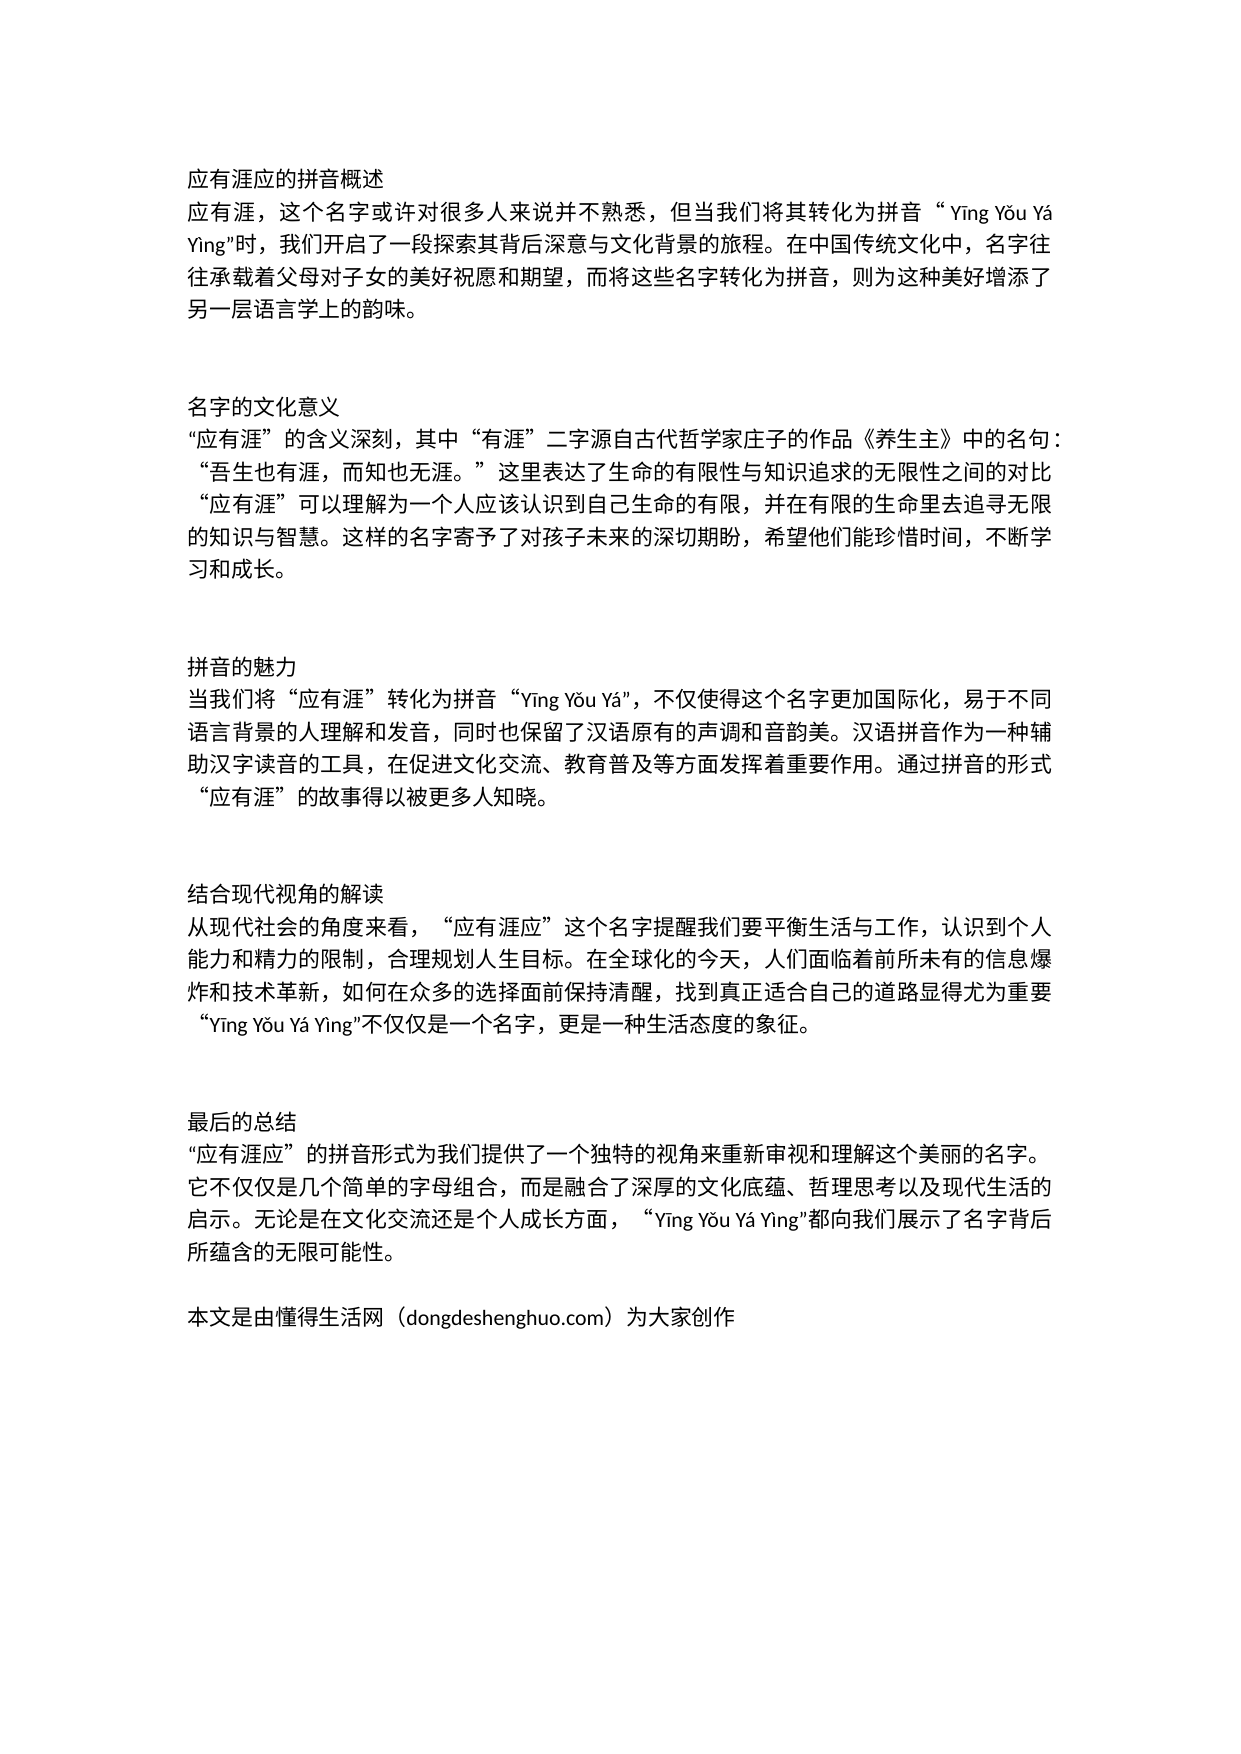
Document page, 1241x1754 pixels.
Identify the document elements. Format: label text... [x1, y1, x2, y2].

text 当我们将“应有涯”转化为拼音“Yīng Yǒu Yá”，不仅使得这个名字更加国际化，易于不同语言背景的人理解和发音，同时也保留了汉语原有的声调和音韵美。汉语拼音作为一种辅助汉字读音的工具，在促进文化交流、教育普及等方面发挥着重要作用。通过拼音的形式，“应有涯”的故事得以被更多人知晓。 [187, 682, 1053, 812]
text “应有涯”的含义深刻，其中“有涯”二字源自古代哲学家庄子的作品《养生主》中的名句：“吾生也有涯，而知也无涯。”这里表达了生命的有限性与知识追求的无限性之间的对比。“应有涯”可以理解为一个人应该认识到自己生命的有限，并在有限的生命里去追寻无限的知识与智慧。这样的名字寄予了对孩子未来的深切期盼，希望他们能珍惜时间，不断学习和成长。 [187, 422, 1053, 584]
text 从现代社会的角度来看，“应有涯应”这个名字提醒我们要平衡生活与工作，认识到个人能力和精力的限制，合理规划人生目标。在全球化的今天，人们面临着前所未有的信息爆炸和技术革新，如何在众多的选择面前保持清醒，找到真正适合自己的道路显得尤为重要。“Yīng Yǒu Yá Yìng”不仅仅是一个名字，更是一种生活态度的象征。 [187, 909, 1053, 1039]
text 本文是由懂得生活网（dongdeshenghuo.com）为大家创作 [187, 1299, 1053, 1332]
text 最后的总结 [187, 1104, 1053, 1137]
text “应有涯应”的拼音形式为我们提供了一个独特的视角来重新审视和理解这个美丽的名字。它不仅仅是几个简单的字母组合，而是融合了深厚的文化底蕴、哲理思考以及现代生活的启示。无论是在文化交流还是个人成长方面，“Yīng Yǒu Yá Yìng”都向我们展示了名字背后所蕴含的无限可能性。 [187, 1137, 1053, 1267]
text 应有涯应的拼音概述 [187, 162, 1053, 194]
text 名字的文化意义 [187, 389, 1053, 422]
text 应有涯，这个名字或许对很多人来说并不熟悉，但当我们将其转化为拼音“Yīng Yǒu Yá Yìng”时，我们开启了一段探索其背后深意与文化背景的旅程。在中国传统文化中，名字往往承载着父母对子女的美好祝愿和期望，而将这些名字转化为拼音，则为这种美好增添了另一层语言学上的韵味。 [187, 194, 1053, 324]
text 拼音的魅力 [187, 649, 1053, 682]
text 结合现代视角的解读 [187, 877, 1053, 909]
